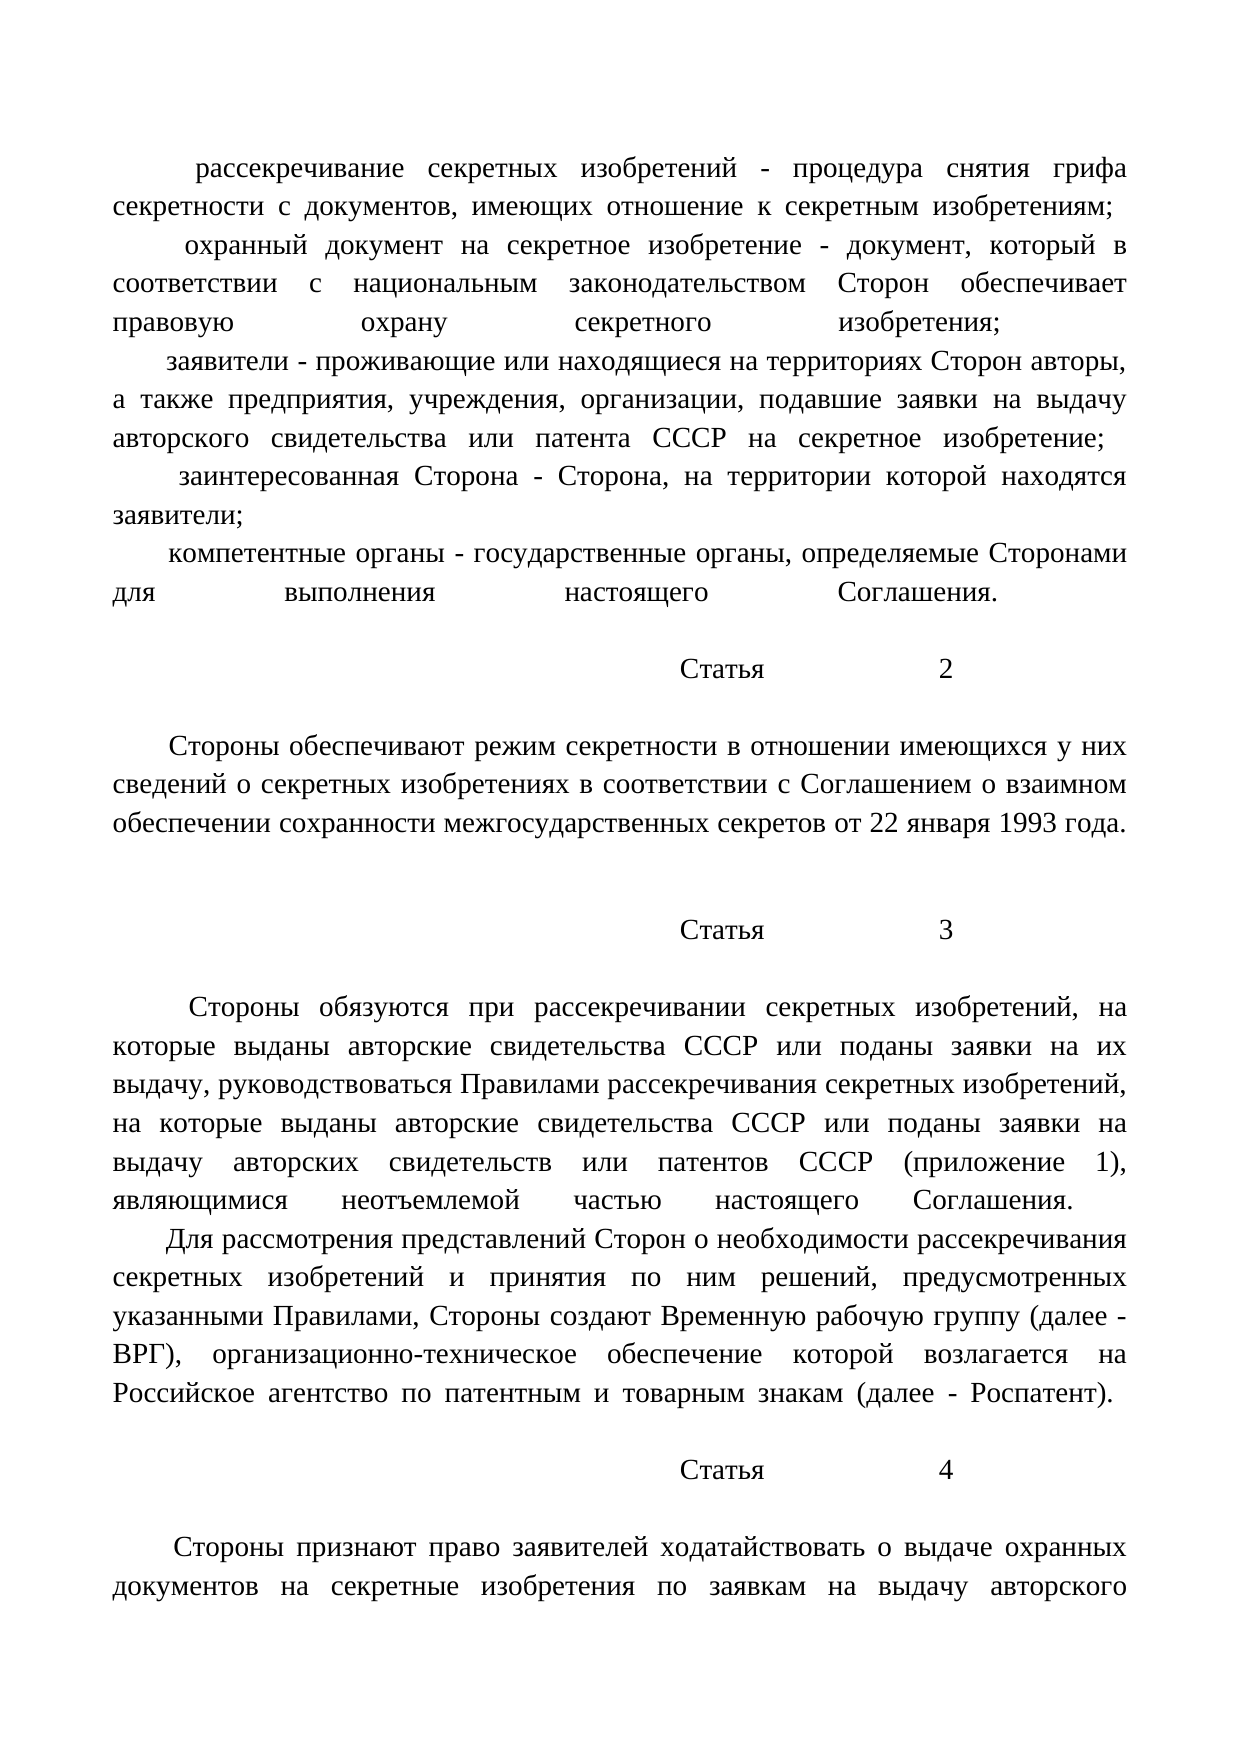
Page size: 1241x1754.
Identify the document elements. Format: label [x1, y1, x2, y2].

text [112, 150, 1128, 1601]
